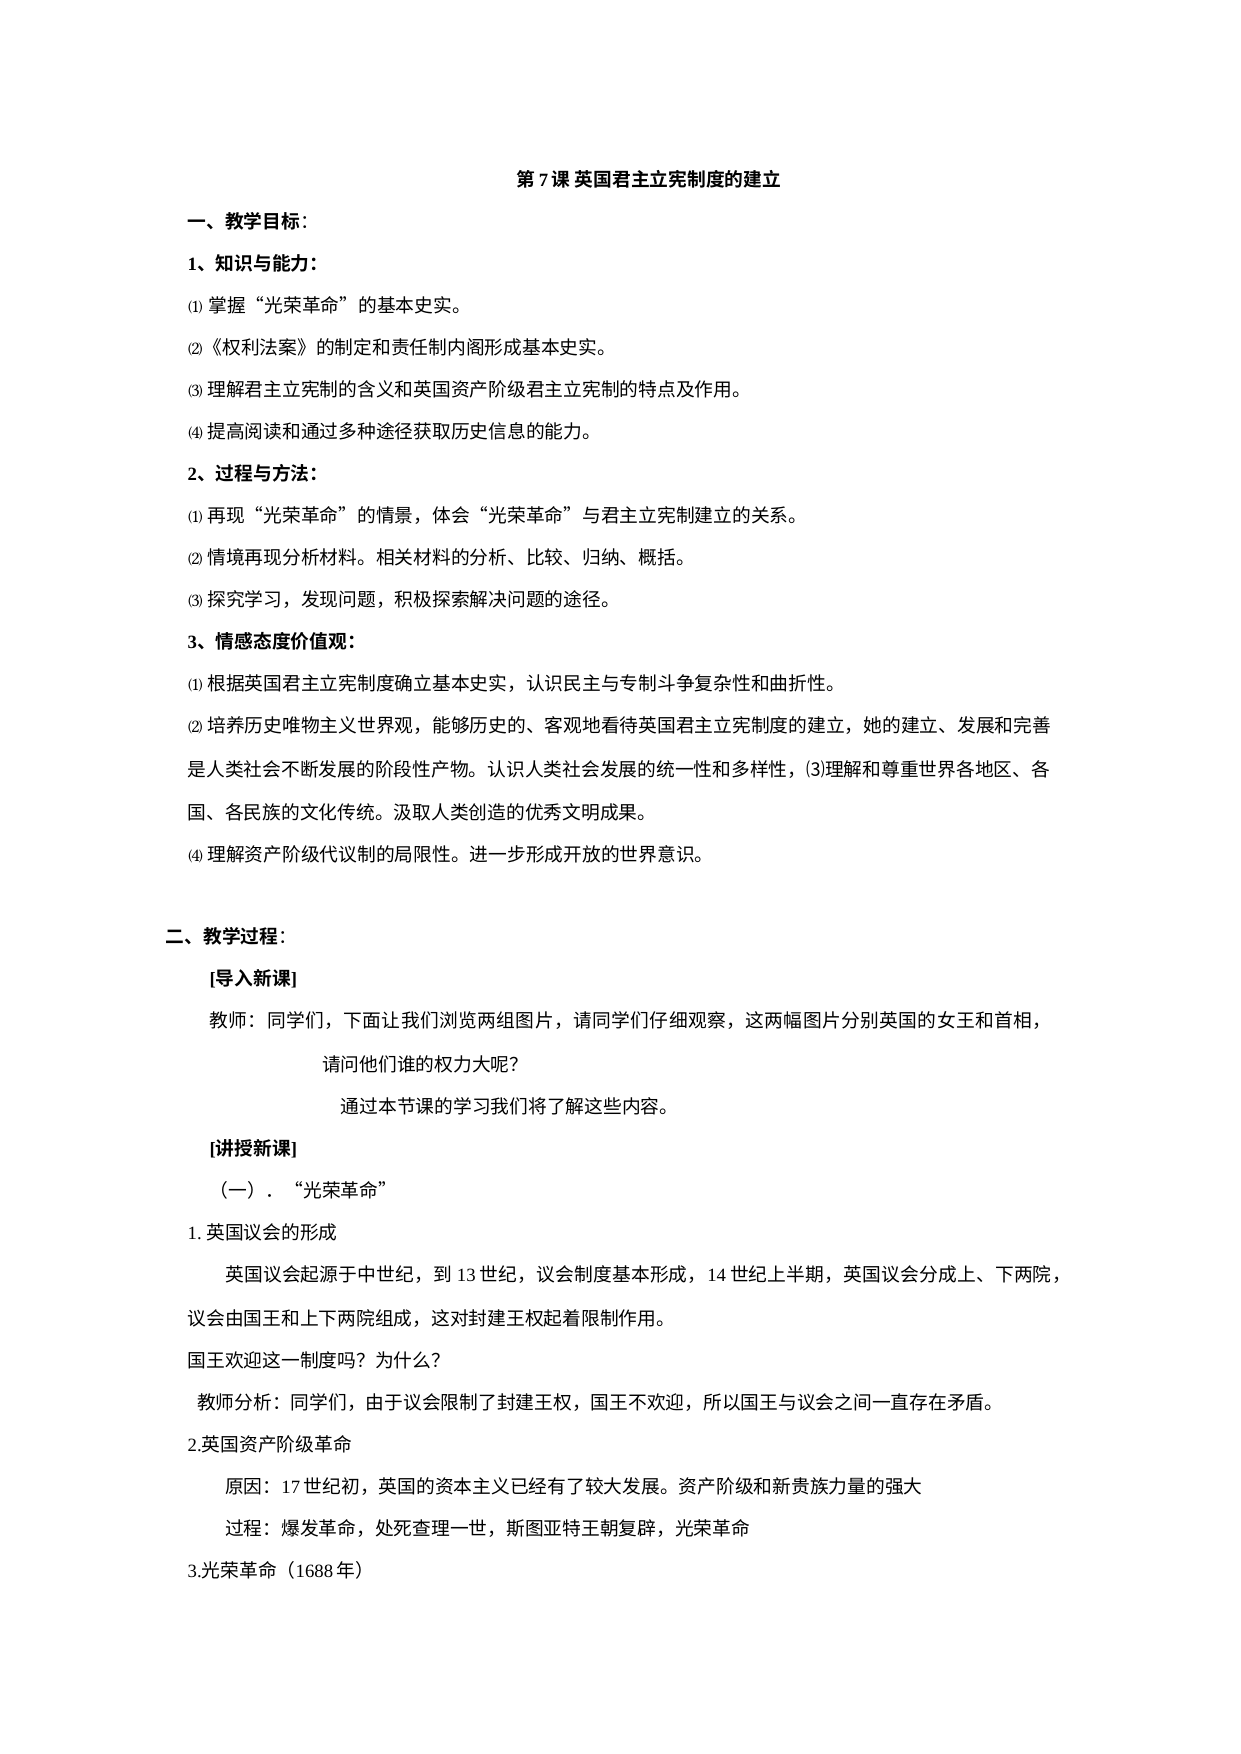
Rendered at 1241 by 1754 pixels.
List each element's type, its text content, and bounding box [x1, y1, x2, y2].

text ⑴再现“光荣革命”的情景，体会“光荣革命”与君主立宪制建立的关系。 [187, 498, 1053, 530]
text 通过本节课的学习我们将了解这些内容。 [341, 1089, 1053, 1122]
text [讲授新课] [209, 1131, 1053, 1164]
text ⑷理解资产阶级代议制的局限性。进一步形成开放的世界意识。 [187, 837, 1053, 870]
text ⑷提高阅读和通过多种途径获取历史信息的能力。 [187, 414, 1053, 446]
text [导入新课] [166, 961, 1053, 994]
text 1、知识与能力： [187, 246, 1053, 278]
text 国王欢迎这一制度吗？为什么？ [187, 1343, 1053, 1375]
text 原因：17世纪初，英国的资本主义已经有了较大发展。资产阶级和新贵族力量的强大 [187, 1469, 1053, 1501]
text ⑶理君主立宪制的含义和英国资产阶级君主立宪制的特点及作用。 [187, 372, 1053, 404]
text 教师：同学们，下面让我们浏览两组图片，请同学们仔细观察，这两幅图片分别英国的女王和首相，请问他们谁的权力大呢？ [209, 1003, 1053, 1080]
text ⑶探究学习，发现问题，积极探索解决问题的途径。 [187, 582, 1053, 614]
text 英国议会起源于中世纪，到13世纪，议会制度基本形成，14世纪上半期，英国议会分成上、下两院，议会由国王和上下两院组成，这对封建王权起着限制作用。 [187, 1257, 1053, 1333]
text 教师分析：同学们，由于议会限制了封建王权，国王不欢迎，所以国王与议会之间一直存在矛盾。 [187, 1385, 1053, 1417]
text ⑵培养历史唯物主义世界观，能够历史的、客观地看待英君主立宪制度的建立，她的建立、发展和完善是人类社会不断发展的阶段性产物。认识人类社会发展的统一性和多样性，⑶理解和尊重世界各地区、各国、各民族的文化传统。汲取人类创造的优秀文明成果。 [187, 708, 1053, 828]
text 2、过程与方法： [187, 456, 1053, 488]
text 1. 英国议会的形成 [187, 1215, 1053, 1248]
text 2.英国资产阶级革命 [187, 1427, 1053, 1459]
text ⑵情境再现分析材料。相关材料的分析、比较、归纳、概括。 [187, 540, 1053, 572]
text ⑴根据英君主立宪制度确立基本史实，认识民主与专制斗争复杂性和曲折性。 [187, 666, 1053, 698]
text ⑵《权利法案》的制定和责任制内阁形成基本史实。 [187, 330, 1053, 362]
text 3.光荣革命（1688年） [187, 1553, 1053, 1585]
text （一）．“光荣革命” [209, 1173, 1053, 1206]
text 二、教学过程： [166, 919, 1053, 952]
text ⑴ 掌握“光荣革命”的基本史实。 [187, 288, 1053, 320]
text 第7课 英君主立宪制度的建立 [187, 162, 1053, 194]
text 一、教学目标： [187, 204, 1053, 236]
text 过程：爆发革命，处死查理一世，斯图亚特王朝复辟，光荣革命 [225, 1511, 1053, 1543]
text 3、情感态度价值观： [187, 624, 1053, 656]
